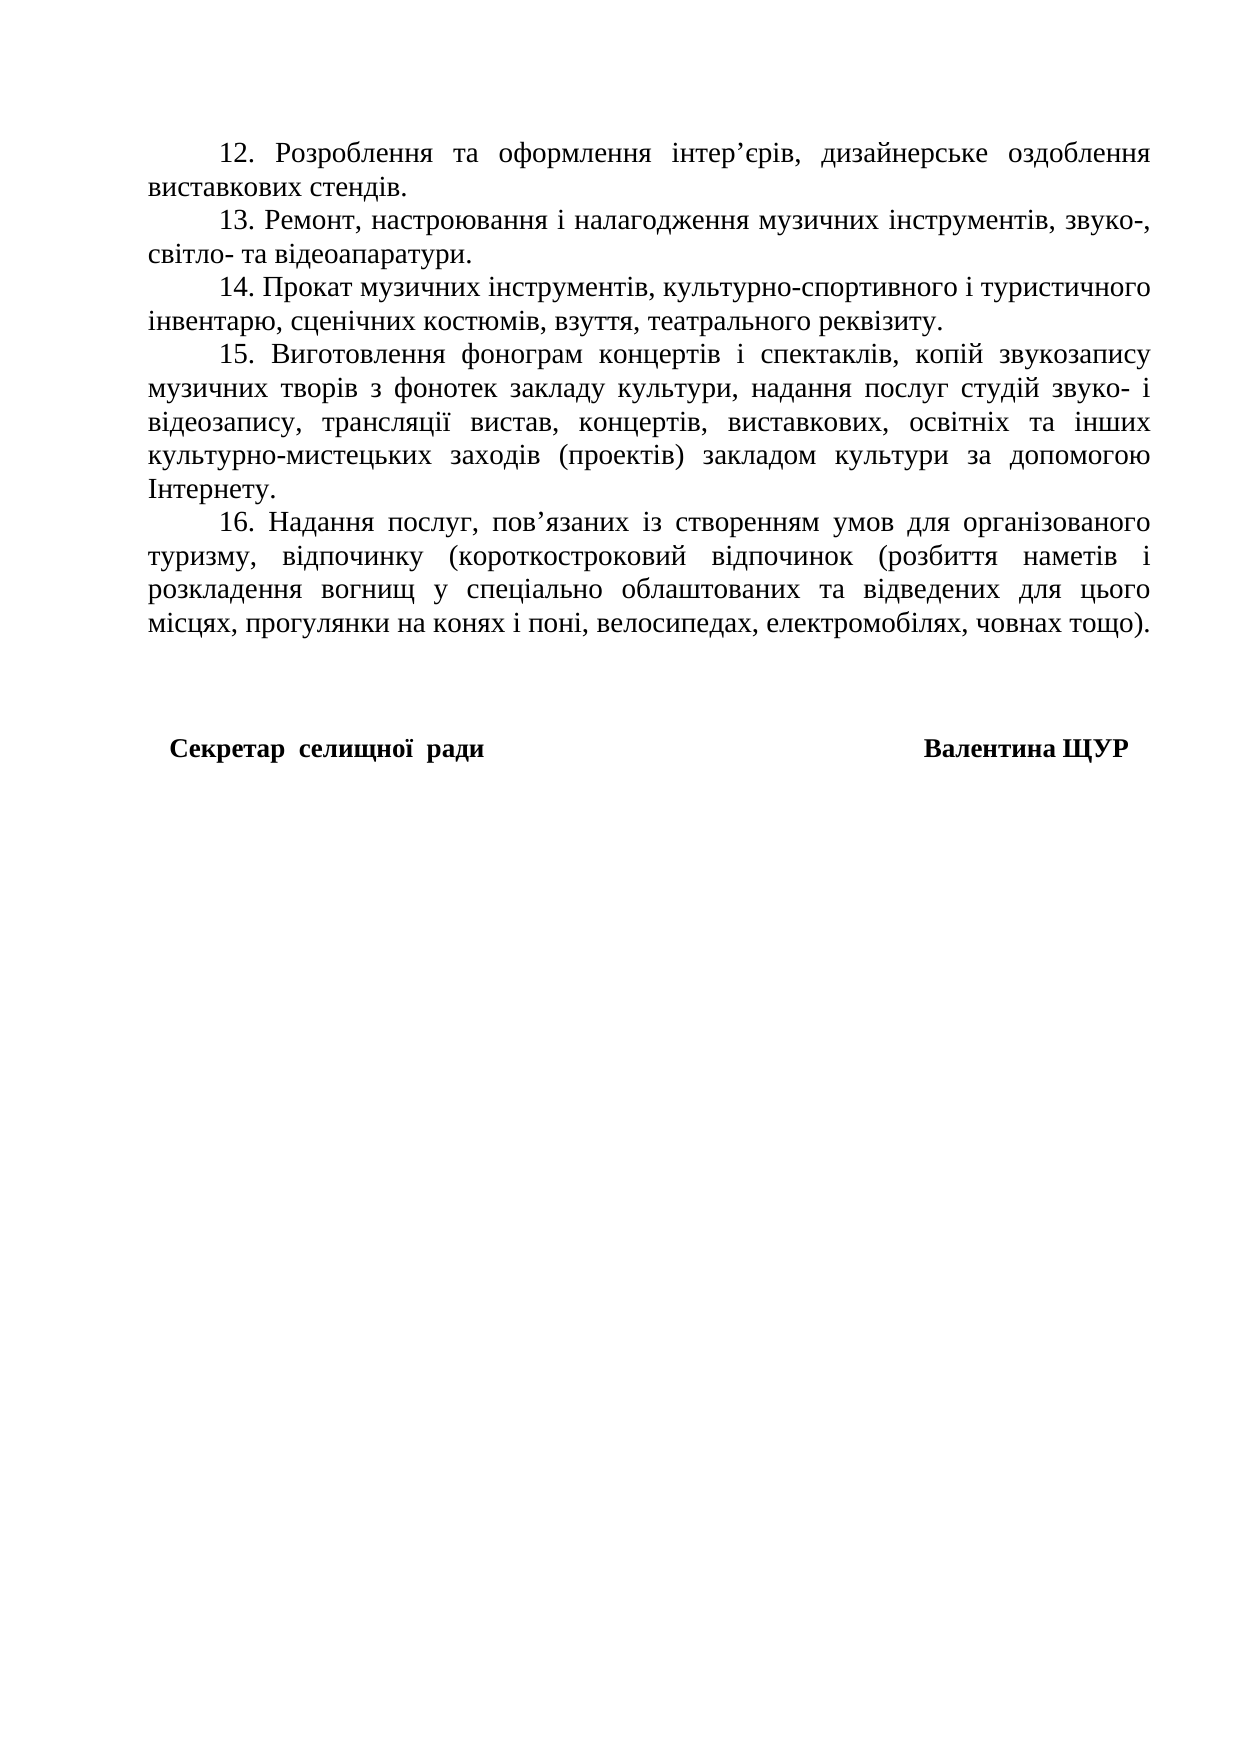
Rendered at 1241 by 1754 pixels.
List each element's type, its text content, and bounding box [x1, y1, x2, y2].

text Секретар селищної ради Валентина ЩУР [148, 732, 1152, 763]
text 13. Ремонт, настроювання і налагодження музичних інструментів, звуко-, світло- та відеоапаратури. [148, 202, 1152, 269]
text 12. Розроблення та оформлення інтер’єрів, дизайнерське оздоблення виставкових стендів. [148, 135, 1152, 202]
text 16. Надання послуг, пов’язаних із створенням умов для організованого туризму, відпочинку (короткостроковий відпочинок (розбиття наметів і розкладення вогнищ у спеціально облаштованих та відведених для цього місцях, прогулянки на конях і поні, велосипедах, електромобілях, човнах тощо). [148, 504, 1152, 638]
text 15. Виготовлення фонограм концертів і спектаклів, копій звукозапису музичних творів з фонотек закладу культури, надання послуг студій звуко- і відеозапису, трансляції вистав, концертів, виставкових, освітніх та інших культурно-мистецьких заходів (проектів) закладом культури за допомогою Інтернету. [148, 337, 1152, 504]
text 14. Прокат музичних інструментів, культурно-спортивного і туристичного інвентарю, сценічних костюмів, взуття, театрального реквізиту. [148, 269, 1152, 337]
